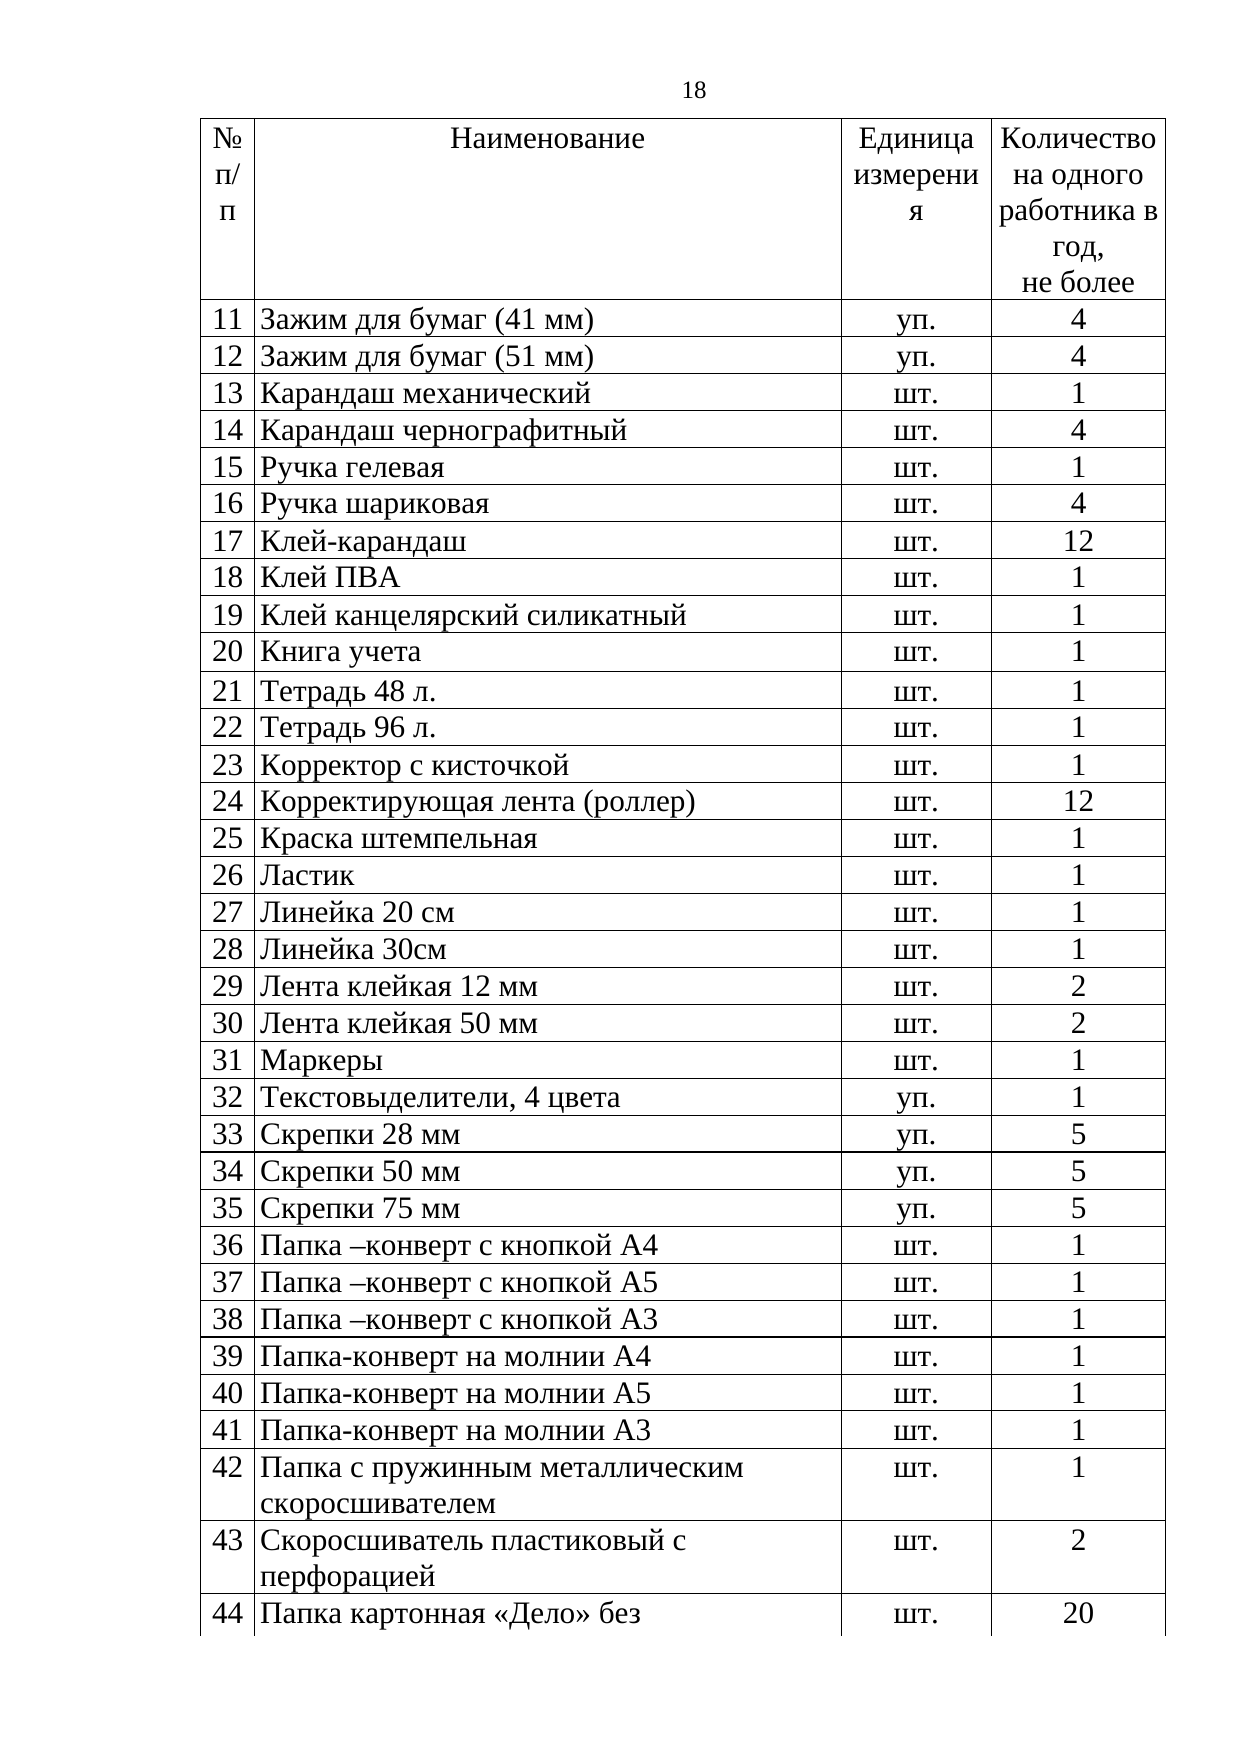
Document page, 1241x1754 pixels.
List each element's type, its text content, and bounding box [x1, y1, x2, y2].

table_cell Папка-конверт на молнии А4 [255, 1338, 841, 1373]
table_cell уп. [842, 1116, 991, 1151]
table_cell 1 [992, 1411, 1165, 1447]
table_cell 5 [992, 1190, 1165, 1226]
table_cell 1 [992, 633, 1165, 671]
table_cell Скрепки 75 мм [255, 1190, 841, 1226]
table_cell 1 [992, 1264, 1165, 1299]
table_cell Лента клейкая 12 мм [255, 968, 841, 1003]
table_cell 1 [992, 746, 1165, 782]
table_cell 34 [201, 1153, 254, 1188]
table_cell 30 [201, 1005, 254, 1041]
table_cell 1 [992, 596, 1165, 632]
table_cell шт. [842, 931, 991, 967]
table_cell шт. [842, 559, 991, 595]
table_cell 23 [201, 746, 254, 782]
table_cell 1 [992, 820, 1165, 856]
table_cell Ручка гелевая [255, 448, 841, 484]
table_cell шт. [842, 1521, 991, 1593]
table_header № п/п [201, 119, 254, 299]
table_cell 1 [992, 1301, 1165, 1336]
table_cell шт. [842, 709, 991, 745]
table_cell 35 [201, 1190, 254, 1226]
table_cell 40 [201, 1375, 254, 1410]
table_cell Папка-конверт на молнии А3 [255, 1411, 841, 1447]
table_cell 4 [992, 485, 1165, 521]
table_header Количество на одного работника в год, не более [992, 119, 1165, 299]
table_cell 12 [992, 783, 1165, 819]
table_cell 4 [992, 411, 1165, 447]
table_cell 24 [201, 783, 254, 819]
table_cell шт. [842, 1375, 991, 1410]
table_cell 16 [201, 485, 254, 521]
table_cell шт. [842, 1042, 991, 1077]
table_cell Маркеры [255, 1042, 841, 1077]
table_cell 20 [201, 633, 254, 671]
table_cell Линейка 30см [255, 931, 841, 967]
table_cell 13 [201, 374, 254, 410]
table_cell уп. [842, 337, 991, 373]
table_cell Папка с пружинным металлическим скоросшивателем [255, 1449, 841, 1520]
table_cell шт. [842, 1449, 991, 1520]
table_cell шт. [842, 672, 991, 708]
table_cell 36 [201, 1227, 254, 1262]
table_cell 2 [992, 1521, 1165, 1593]
table_cell шт. [842, 596, 991, 632]
table_cell Скрепки 50 мм [255, 1153, 841, 1188]
table_cell шт. [842, 1227, 991, 1262]
table_cell шт. [842, 783, 991, 819]
table_cell 5 [992, 1153, 1165, 1188]
table_cell 1 [992, 1079, 1165, 1114]
table_cell шт. [842, 968, 991, 1003]
table_cell 11 [201, 300, 254, 336]
table_cell шт. [842, 1411, 991, 1447]
table_cell Карандаш чернографитный [255, 411, 841, 447]
table_cell шт. [842, 374, 991, 410]
table_cell 41 [201, 1411, 254, 1447]
table_cell 26 [201, 857, 254, 893]
table_cell Папка –конверт с кнопкой А5 [255, 1264, 841, 1299]
table_header Наименование [255, 119, 841, 299]
table_cell шт. [842, 820, 991, 856]
table_cell уп. [842, 1190, 991, 1226]
table_cell Корректор с кисточкой [255, 746, 841, 782]
table_cell Карандаш механический [255, 374, 841, 410]
table_cell 27 [201, 894, 254, 929]
table_cell Папка –конверт с кнопкой А3 [255, 1301, 841, 1336]
table_cell 17 [201, 522, 254, 558]
table_cell шт. [842, 1594, 991, 1636]
table_cell 19 [201, 596, 254, 632]
table_cell Краска штемпельная [255, 820, 841, 856]
table_cell 1 [992, 672, 1165, 708]
table_cell 2 [992, 968, 1165, 1003]
table_cell 38 [201, 1301, 254, 1336]
table_cell 1 [992, 1449, 1165, 1520]
table_cell 42 [201, 1449, 254, 1520]
table_cell Скрепки 28 мм [255, 1116, 841, 1151]
table_cell Папка –конверт с кнопкой А4 [255, 1227, 841, 1262]
table_cell 12 [201, 337, 254, 373]
table_cell Зажим для бумаг (51 мм) [255, 337, 841, 373]
table_cell Книга учета [255, 633, 841, 671]
table_cell Ручка шариковая [255, 485, 841, 521]
table_cell 14 [201, 411, 254, 447]
table_cell 22 [201, 709, 254, 745]
table_cell 1 [992, 374, 1165, 410]
table_cell шт. [842, 1301, 991, 1336]
table_cell шт. [842, 633, 991, 671]
table_cell Тетрадь 96 л. [255, 709, 841, 745]
table_cell 1 [992, 559, 1165, 595]
table_cell 1 [992, 448, 1165, 484]
table_cell 15 [201, 448, 254, 484]
table_cell Зажим для бумаг (41 мм) [255, 300, 841, 336]
table_cell уп. [842, 1079, 991, 1114]
table_cell 39 [201, 1338, 254, 1373]
table_cell шт. [842, 1338, 991, 1373]
table_header Единица измерения [842, 119, 991, 299]
table_cell Корректирующая лента (роллер) [255, 783, 841, 819]
table_cell Клей ПВА [255, 559, 841, 595]
table_cell 1 [992, 894, 1165, 929]
table_cell шт. [842, 894, 991, 929]
table_cell 28 [201, 931, 254, 967]
table_cell шт. [842, 857, 991, 893]
table_cell Текстовыделители, 4 цвета [255, 1079, 841, 1114]
table_cell 12 [992, 522, 1165, 558]
table_cell 32 [201, 1079, 254, 1114]
table_cell уп. [842, 300, 991, 336]
table_cell Тетрадь 48 л. [255, 672, 841, 708]
table_cell 1 [992, 857, 1165, 893]
table_cell Клей канцелярский силикатный [255, 596, 841, 632]
table_cell Лента клейкая 50 мм [255, 1005, 841, 1041]
table_cell 44 [201, 1594, 254, 1636]
table_cell уп. [842, 1153, 991, 1188]
table_cell 18 [201, 559, 254, 595]
table_cell 4 [992, 337, 1165, 373]
table_cell шт. [842, 746, 991, 782]
table_cell шт. [842, 1264, 991, 1299]
table_cell 20 [992, 1594, 1165, 1636]
table_cell 2 [992, 1005, 1165, 1041]
table_cell 25 [201, 820, 254, 856]
table_cell Клей-карандаш [255, 522, 841, 558]
table_cell шт. [842, 1005, 991, 1041]
table_cell 33 [201, 1116, 254, 1151]
table_cell 31 [201, 1042, 254, 1077]
table_cell шт. [842, 448, 991, 484]
table_cell 37 [201, 1264, 254, 1299]
table_cell 1 [992, 1338, 1165, 1373]
table_cell 1 [992, 709, 1165, 745]
table_cell 4 [992, 300, 1165, 336]
table_cell Линейка 20 см [255, 894, 841, 929]
table_cell 1 [992, 1042, 1165, 1077]
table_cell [255, 1594, 841, 1636]
table_cell Скоросшиватель пластиковый с перфорацией [255, 1521, 841, 1593]
table_cell Папка-конверт на молнии А5 [255, 1375, 841, 1410]
table_cell шт. [842, 485, 991, 521]
table_cell Ластик [255, 857, 841, 893]
table_cell 1 [992, 1227, 1165, 1262]
table_cell 29 [201, 968, 254, 1003]
table_cell 43 [201, 1521, 254, 1593]
table_cell 5 [992, 1116, 1165, 1151]
table_cell 1 [992, 931, 1165, 967]
table_cell 21 [201, 672, 254, 708]
table_cell 1 [992, 1375, 1165, 1410]
table_cell шт. [842, 522, 991, 558]
table_cell шт. [842, 411, 991, 447]
